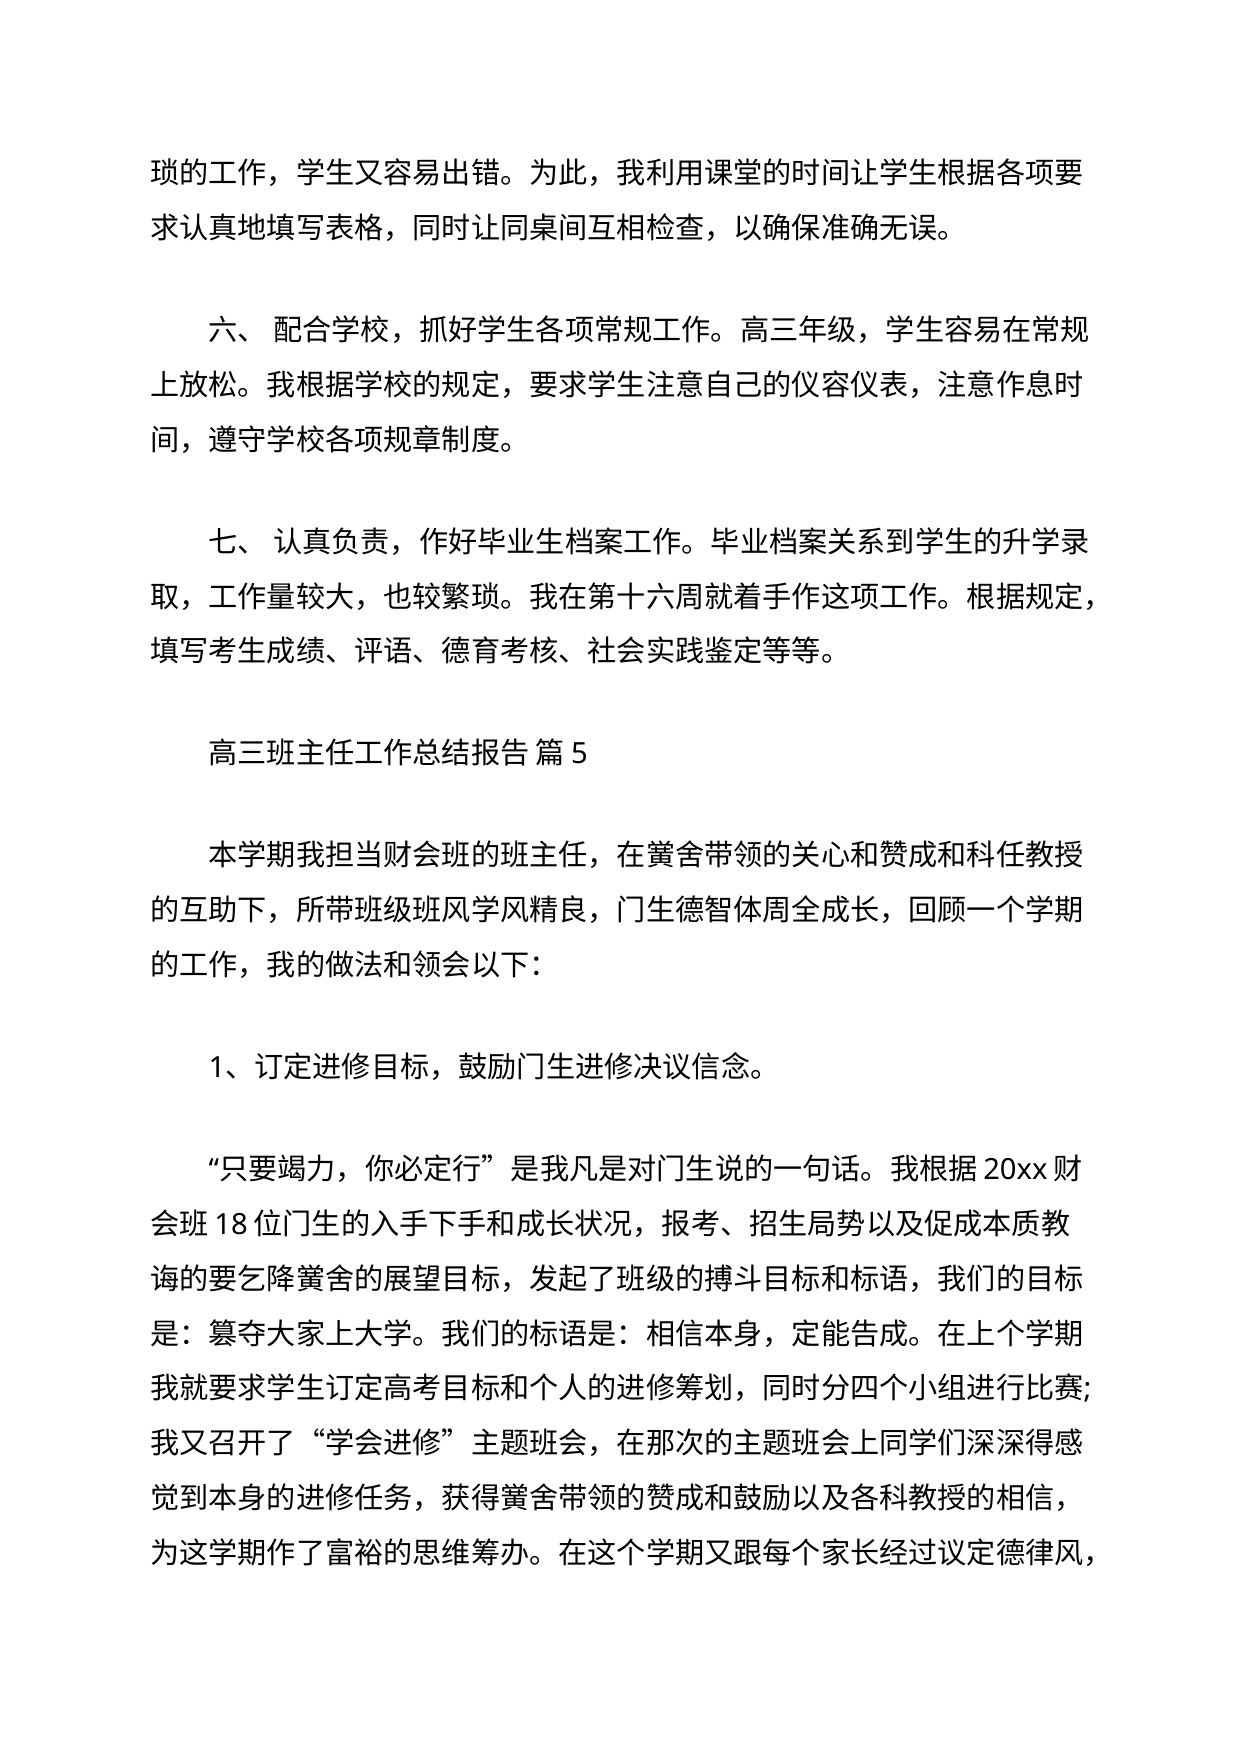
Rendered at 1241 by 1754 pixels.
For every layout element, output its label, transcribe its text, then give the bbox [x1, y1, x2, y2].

text 本学期我担当财会班的班主任，在黉舍带领的关心和赞成和科任教授的互助下，所带班级班风学风精良，门生德智体周全成长，回顾一个学期的工作，我的做法和领会以下： [150, 832, 1090, 984]
text 六、 配合学校，抓好学生各项常规工作。高三年级，学生容易在常规上放松。我根据学校的规定，要求学生注意自己的仪容仪表，注意作息时间，遵守学校各项规章制度。 [150, 307, 1090, 459]
text 高三班主任工作总结报告 篇5 [150, 730, 1090, 772]
text 七、 认真负责，作好毕业生档案工作。毕业档案关系到学生的升学录取，工作量较大，也较繁琐。我在第十六周就着手作这项工作。根据规定，填写考生成绩、评语、德育考核、社会实践鉴定等等。 [150, 518, 1090, 670]
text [150, 1145, 1090, 1572]
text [150, 150, 1090, 247]
text 1、订定进修目标，鼓励门生进修决议信念。 [150, 1043, 1090, 1086]
